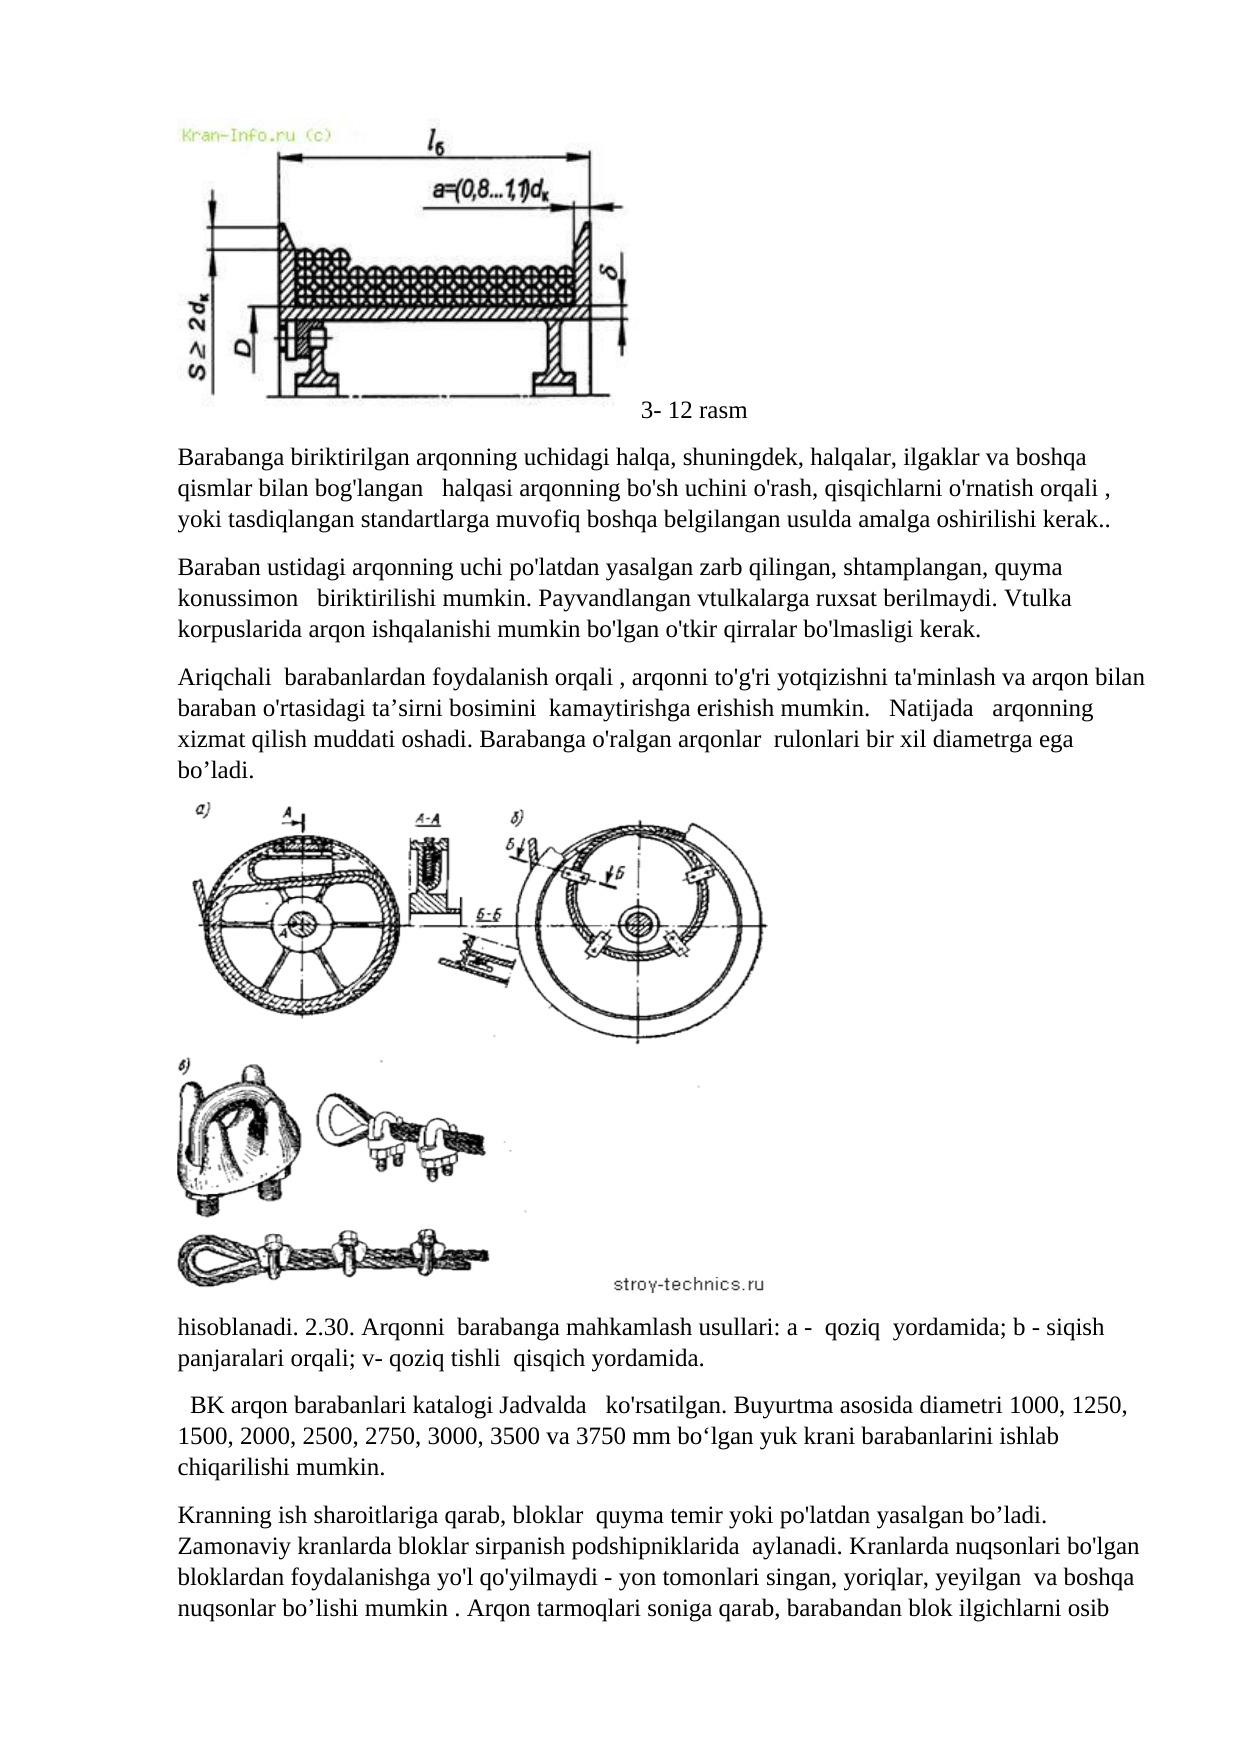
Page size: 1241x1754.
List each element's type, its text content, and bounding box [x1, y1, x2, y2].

picture [177, 118, 641, 419]
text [177, 1500, 1152, 1622]
text Baraban ustidagi arqonning uchi po'latdan yasalgan zarb qilingan, shtamplangan, quyma konussimon biriktirilishi mumkin. Payvandlangan vtulkalarga ruxsat berilmaydi. Vtulka korpuslarida arqon ishqalanishi mumkin bo'lgan o'tkir qirralar bo'lmasligi kerak. [177, 552, 1152, 643]
text Barabanga biriktirilgan arqonning uchidagi halqa, shuningdek, halqalar, ilgaklar va boshqa qismlar bilan bog'langan halqasi arqonning bo'sh uchini o'rash, qisqichlarni o'rnatish orqali , yoki tasdiqlangan standartlarga muvofiq boshqa belgilangan usulda amalga oshirilishi kerak.. [177, 442, 1152, 533]
picture [177, 802, 768, 1293]
text BK arqon barabanlari katalogi Jadvalda ko'rsatilgan. Buyurtma asosida diametri 1000, 1250, 1500, 2000, 2500, 2750, 3000, 3500 va 3750 mm boʻlgan yuk krani barabanlarini ishlab chiqarilishi mumkin. [177, 1390, 1152, 1481]
text hisoblanadi. 2.30. Arqonni barabanga mahkamlash usullari: a - qoziq yordamida; b - siqish panjaralari orqali; v- qoziq tishli qisqich yordamida. [177, 1312, 1152, 1371]
text Ariqchali barabanlardan foydalanish orqali , arqonni to'g'ri yotqizishni ta'minlash va arqon bilan baraban o'rtasidagi ta’sirni bosimini kamaytirishga erishish mumkin. Natijada arqonning xizmat qilish muddati oshadi. Barabanga o'ralgan arqonlar rulonlari bir xil diametrga ega bo’ladi. [177, 662, 1152, 784]
